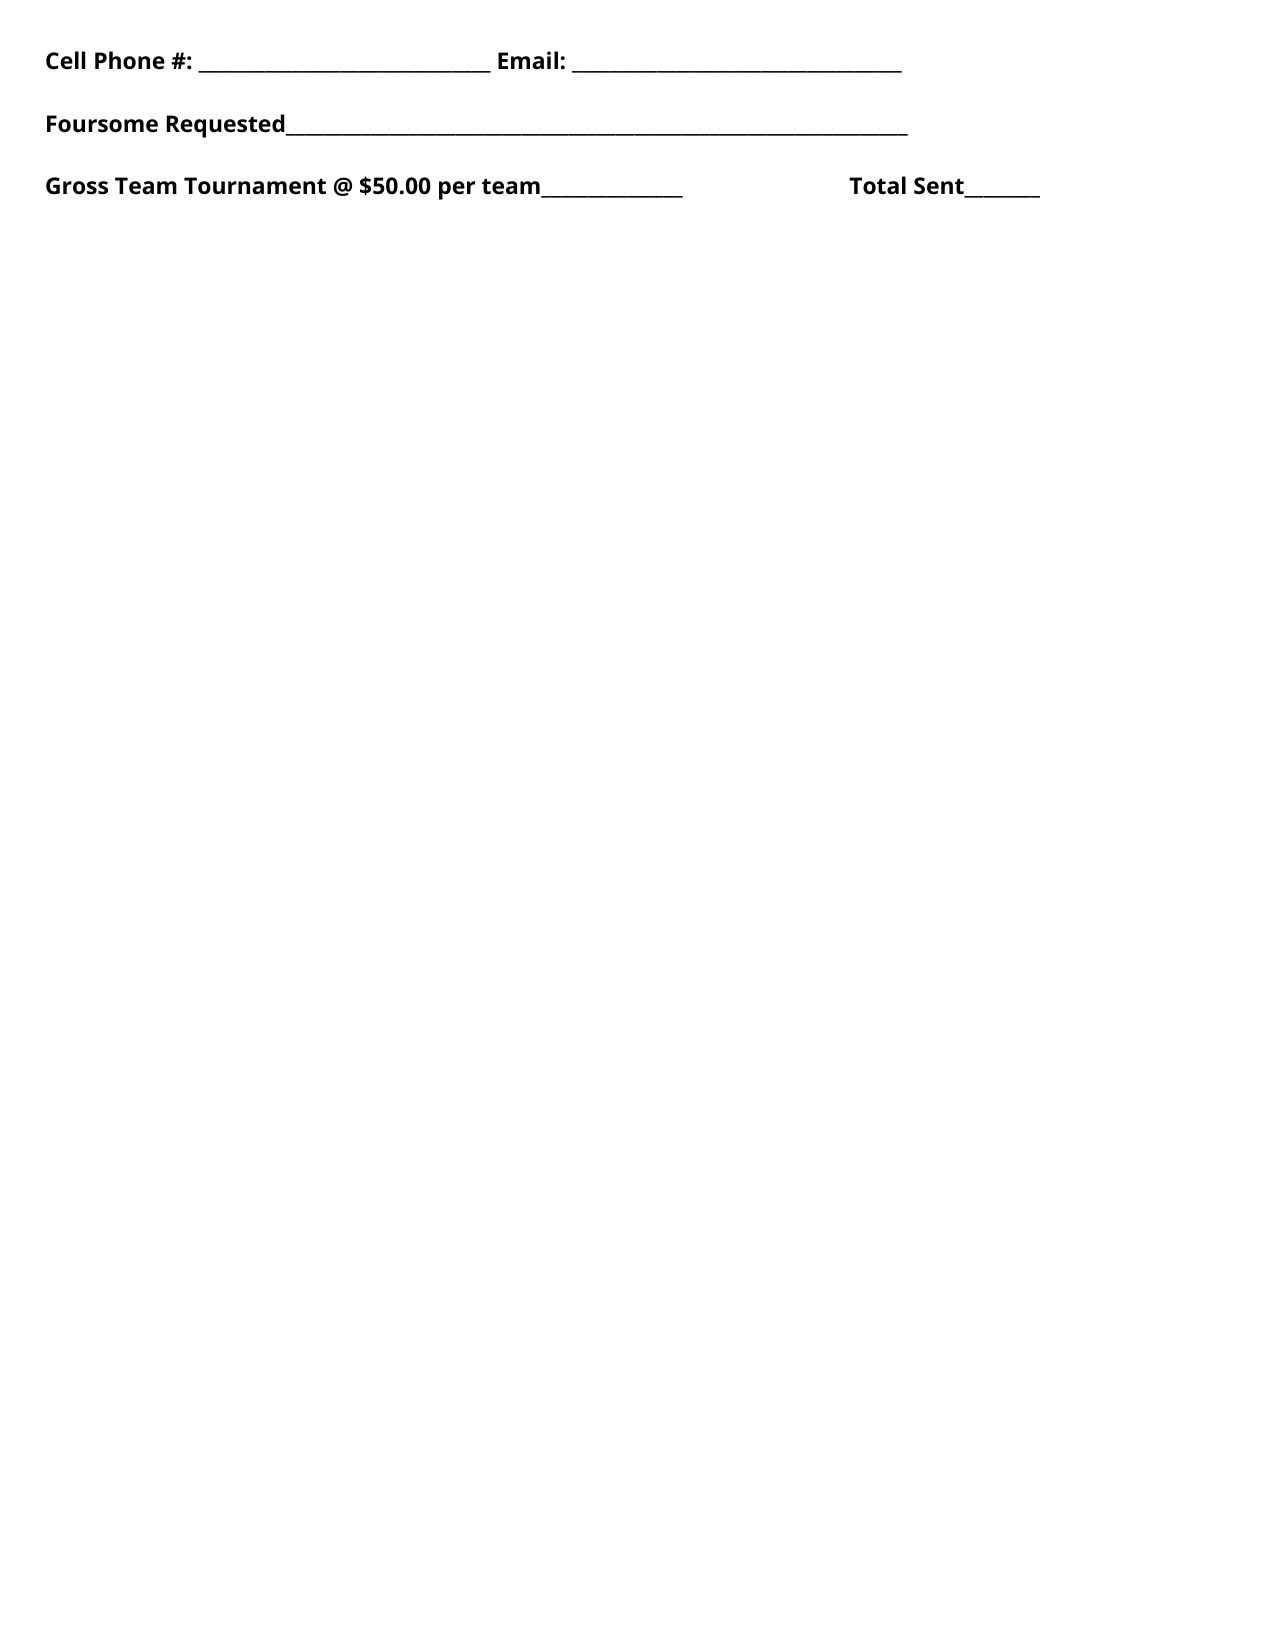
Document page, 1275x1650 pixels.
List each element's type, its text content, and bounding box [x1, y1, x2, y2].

text Gross Team Tournament @ $50.00 per team_______________ Total Sent________ [45, 170, 1230, 201]
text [45, 45, 1230, 76]
text Foursome Requested__________________________________________________________________ [45, 107, 1230, 139]
